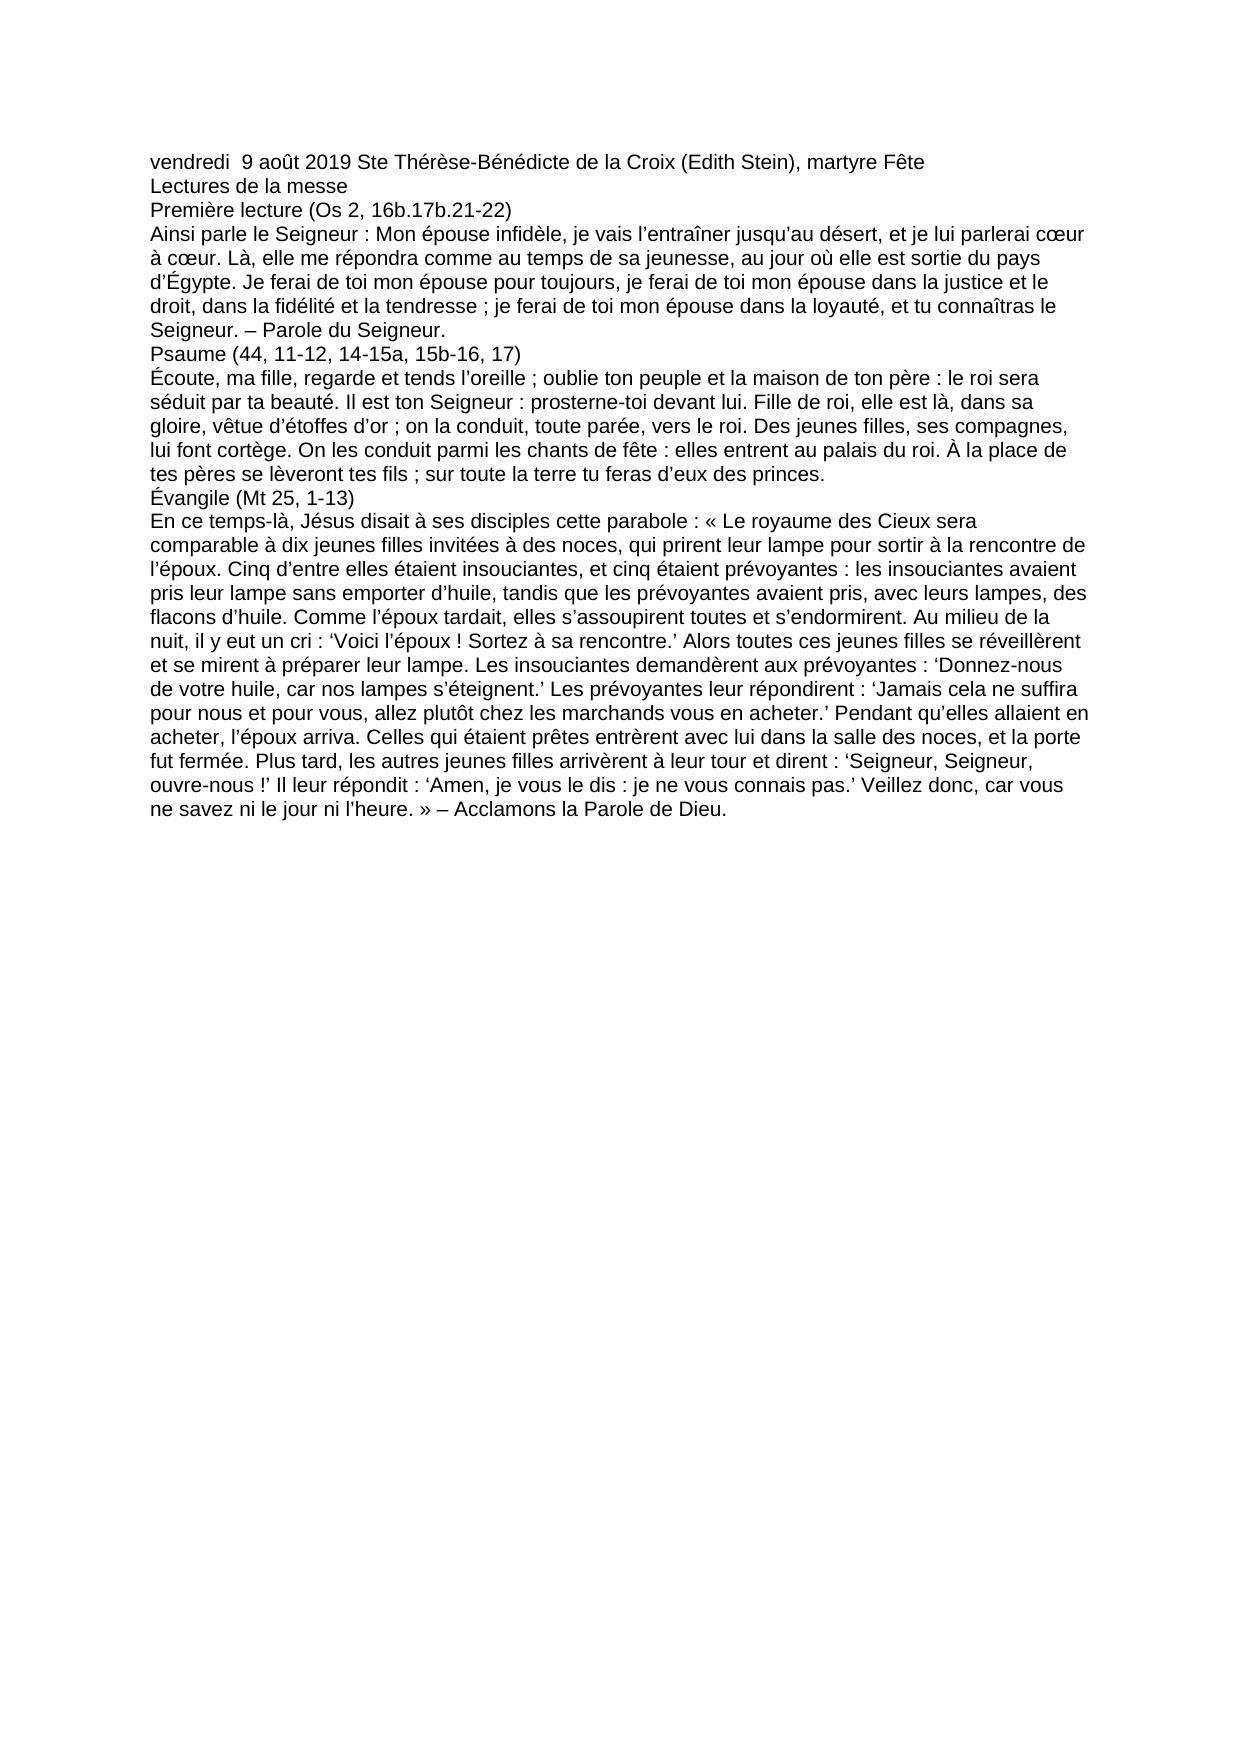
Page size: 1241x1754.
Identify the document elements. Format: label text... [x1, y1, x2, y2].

text Écoute, ma fille, regarde et tends l’oreille ; oublie ton peuple et la maison de ton père : le roi sera séduit par ta beauté. Il est ton Seigneur : prosterne-toi devant lui. Fille de roi, elle est là, dans sa gloire, vêtue d’étoffes d’or ; on la conduit, toute parée, vers le roi. Des jeunes filles, ses compagnes, lui font cortège. On les conduit parmi les chants de fête : elles entrent au palais du roi. À la place de tes pères se lèveront tes fils ; sur toute la terre tu feras d’eux des princes. [150, 366, 1090, 485]
text En ce temps-là, Jésus disait à ses disciples cette parabole : « Le royaume des Cieux sera comparable à dix jeunes filles invitées à des noces, qui prirent leur lampe pour sortir à la rencontre de l’époux. Cinq d’entre elles étaient insouciantes, et cinq étaient prévoyantes : les insouciantes avaient pris leur lampe sans emporter d’huile, tandis que les prévoyantes avaient pris, avec leurs lampes, des flacons d’huile. Comme l’époux tardait, elles s’assoupirent toutes et s’endormirent. Au milieu de la nuit, il y eut un cri : ‘Voici l’époux ! Sortez à sa rencontre.’ Alors toutes ces jeunes filles se réveillèrent et se mirent à préparer leur lampe. Les insouciantes demandèrent aux prévoyantes : ‘Donnez-nous de votre huile, car nos lampes s’éteignent.’ Les prévoyantes leur répondirent : ‘Jamais cela ne suffira pour nous et pour vous, allez plutôt chez les marchands vous en acheter.’ Pendant qu’elles allaient en acheter, l’époux arriva. Celles qui étaient prêtes entrèrent avec lui dans la salle des noces, et la porte fut fermée. Plus tard, les autres jeunes filles arrivèrent à leur tour et dirent : ‘Seigneur, Seigneur, ouvre-nous !’ Il leur répondit : ‘Amen, je vous le dis : je ne vous connais pas.’ Veillez donc, car vous ne savez ni le jour ni l’heure. » – Acclamons la Parole de Dieu. [150, 509, 1090, 821]
text Ainsi parle le Seigneur : Mon épouse infidèle, je vais l’entraîner jusqu’au désert, et je lui parlerai cœur à cœur. Là, elle me répondra comme au temps de sa jeunesse, au jour où elle est sortie du pays d’Égypte. Je ferai de toi mon épouse pour toujours, je ferai de toi mon épouse dans la justice et le droit, dans la fidélité et la tendresse ; je ferai de toi mon épouse dans la loyauté, et tu connaîtras le Seigneur. – Parole du Seigneur. [150, 222, 1090, 342]
